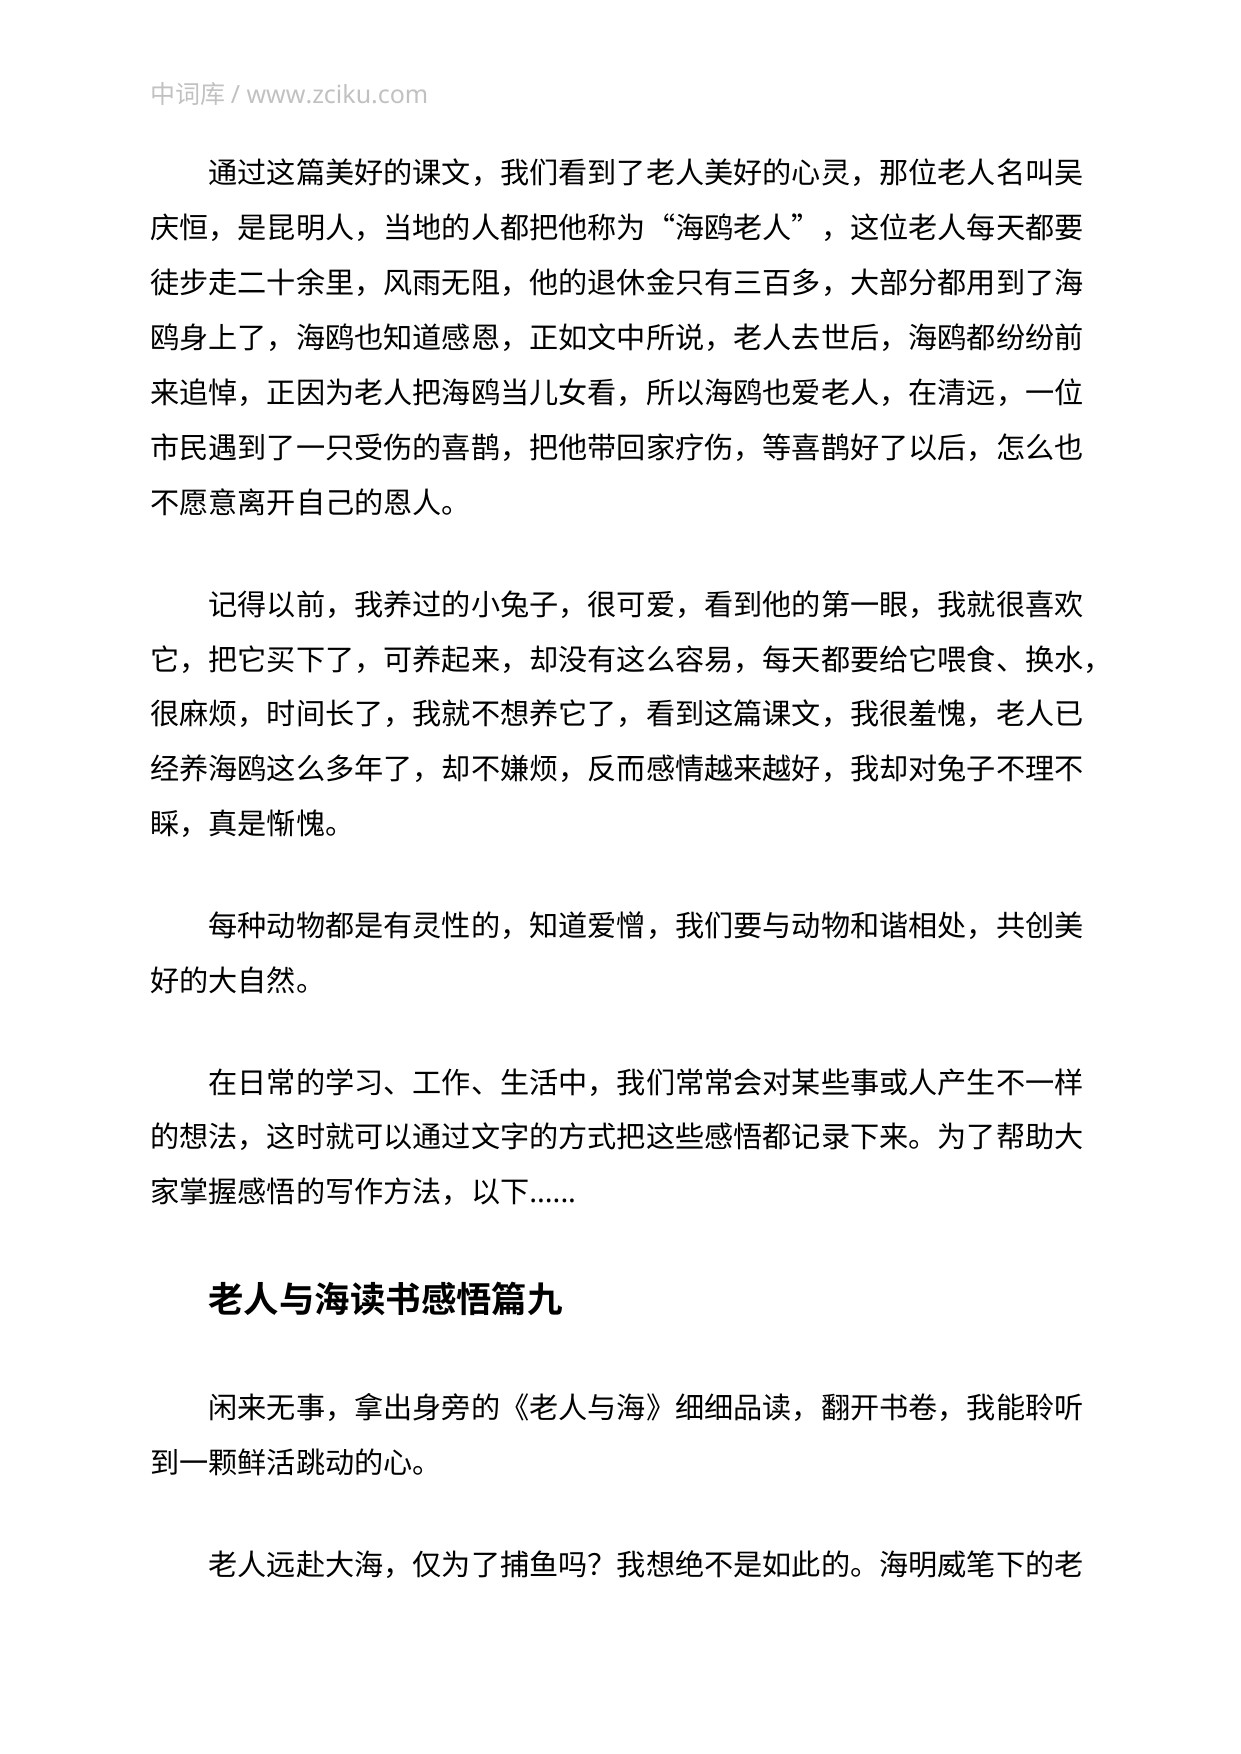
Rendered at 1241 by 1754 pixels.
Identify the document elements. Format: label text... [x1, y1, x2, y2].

text 记得以前，我养过的小兔子，很可爱，看到他的第一眼，我就很喜欢它，把它买下了，可养起来，却没有这么容易，每天都要给它喂食、换水，很麻烦，时间长了，我就不想养它了，看到这篇课文，我很羞愧，老人已经养海鸥这么多年了，却不嫌烦，反而感情越来越好，我却对兔子不理不睬，真是惭愧。 [150, 581, 1090, 843]
text 每种动物都是有灵性的，知道爱憎，我们要与动物和谐相处，共创美好的大自然。 [150, 902, 1090, 1000]
text 在日常的学习、工作、生活中，我们常常会对某些事或人产生不一样的想法，这时就可以通过文字的方式把这些感悟都记录下来。为了帮助大家掌握感悟的写作方法，以下...... [150, 1059, 1090, 1211]
text 老人与海读书感悟篇九 [150, 1271, 1090, 1322]
text 通过这篇美好的课文，我们看到了老人美好的心灵，那位老人名叫吴庆恒，是昆明人，当地的人都把他称为“海鸥老人”，这位老人每天都要徒步走二十余里，风雨无阻，他的退休金只有三百多，大部分都用到了海鸥身上了，海鸥也知道感恩，正如文中所说，老人去世后，海鸥都纷纷前来追悼，正因为老人把海鸥当儿女看，所以海鸥也爱老人，在清远，一位市民遇到了一只受伤的喜鹊，把他带回家疗伤，等喜鹊好了以后，怎么也不愿意离开自己的恩人。 [150, 150, 1090, 522]
text 闲来无事，拿出身旁的《老人与海》细细品读，翻开书卷，我能聆听到一颗鲜活跳动的心。 [150, 1384, 1090, 1482]
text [150, 1541, 1090, 1583]
